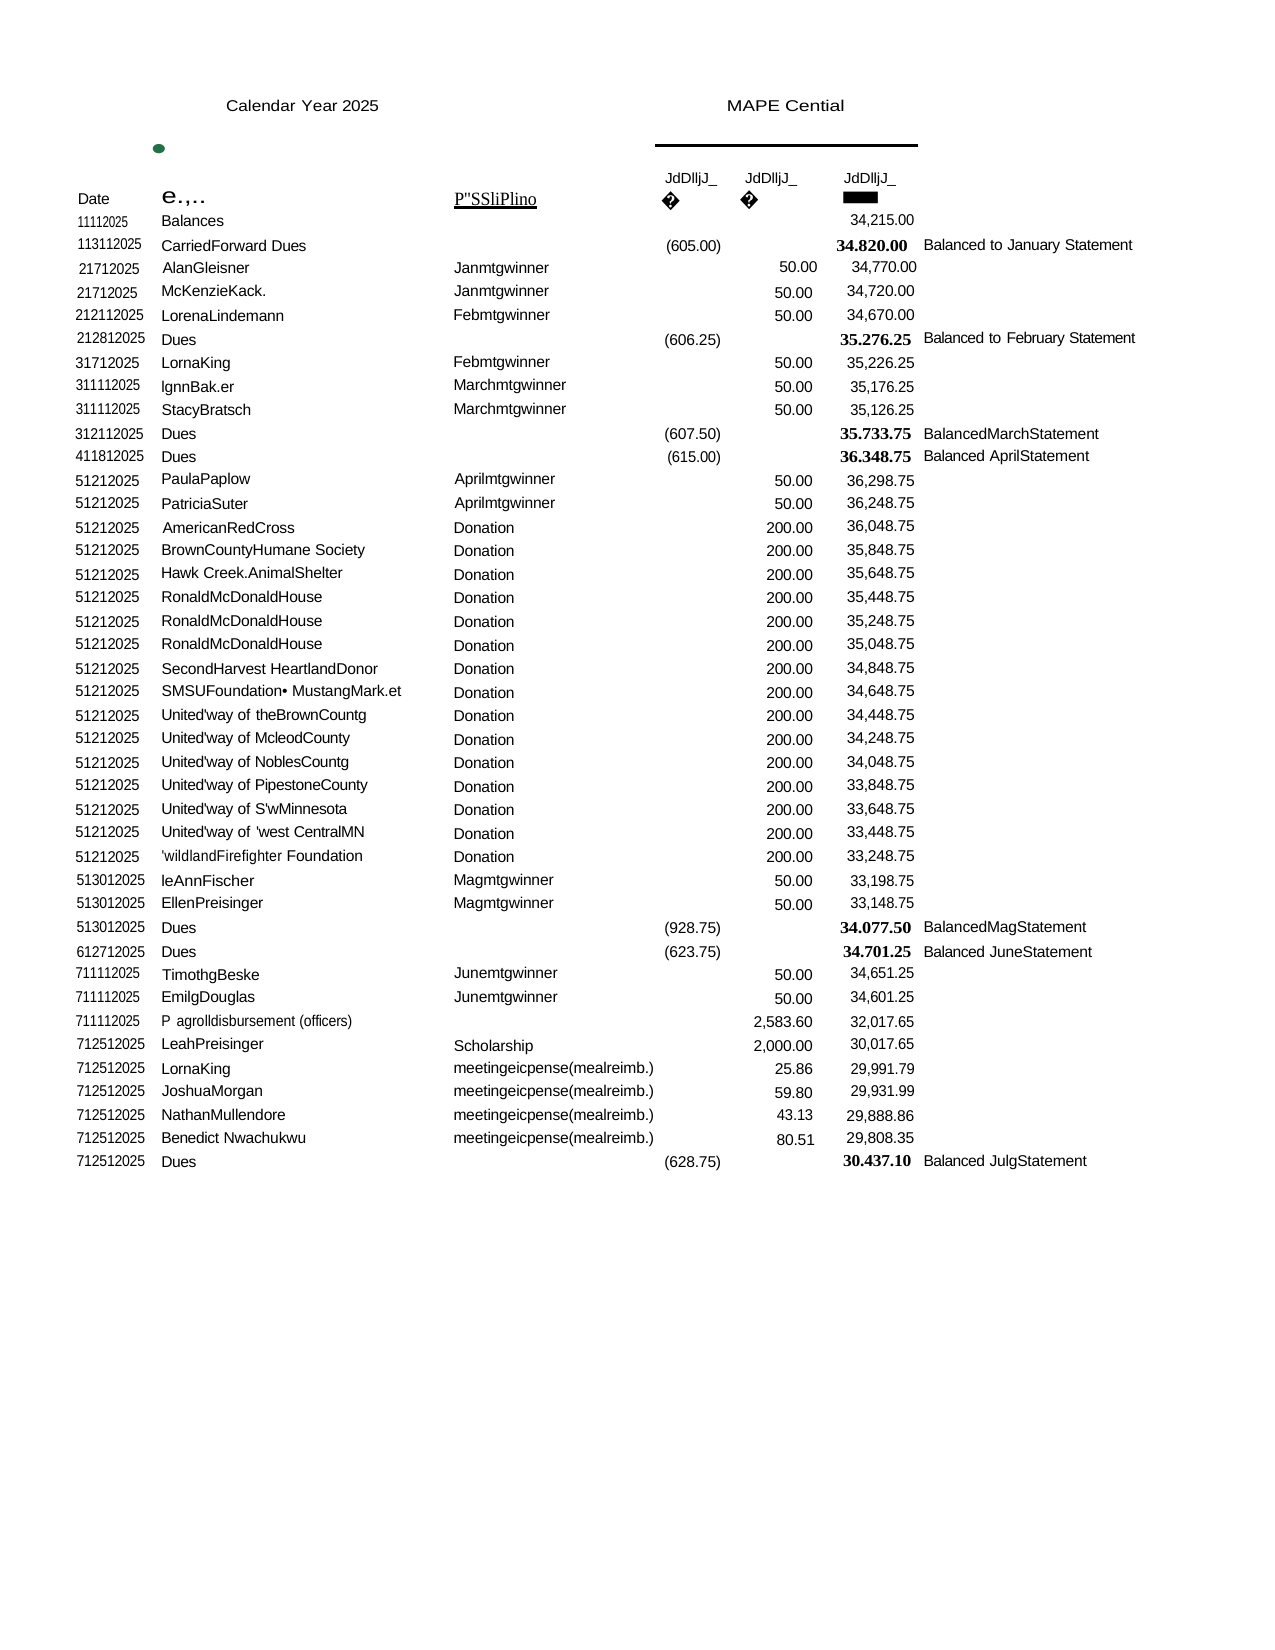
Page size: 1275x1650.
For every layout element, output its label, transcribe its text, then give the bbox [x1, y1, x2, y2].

text - [837, 97, 1237, 268]
